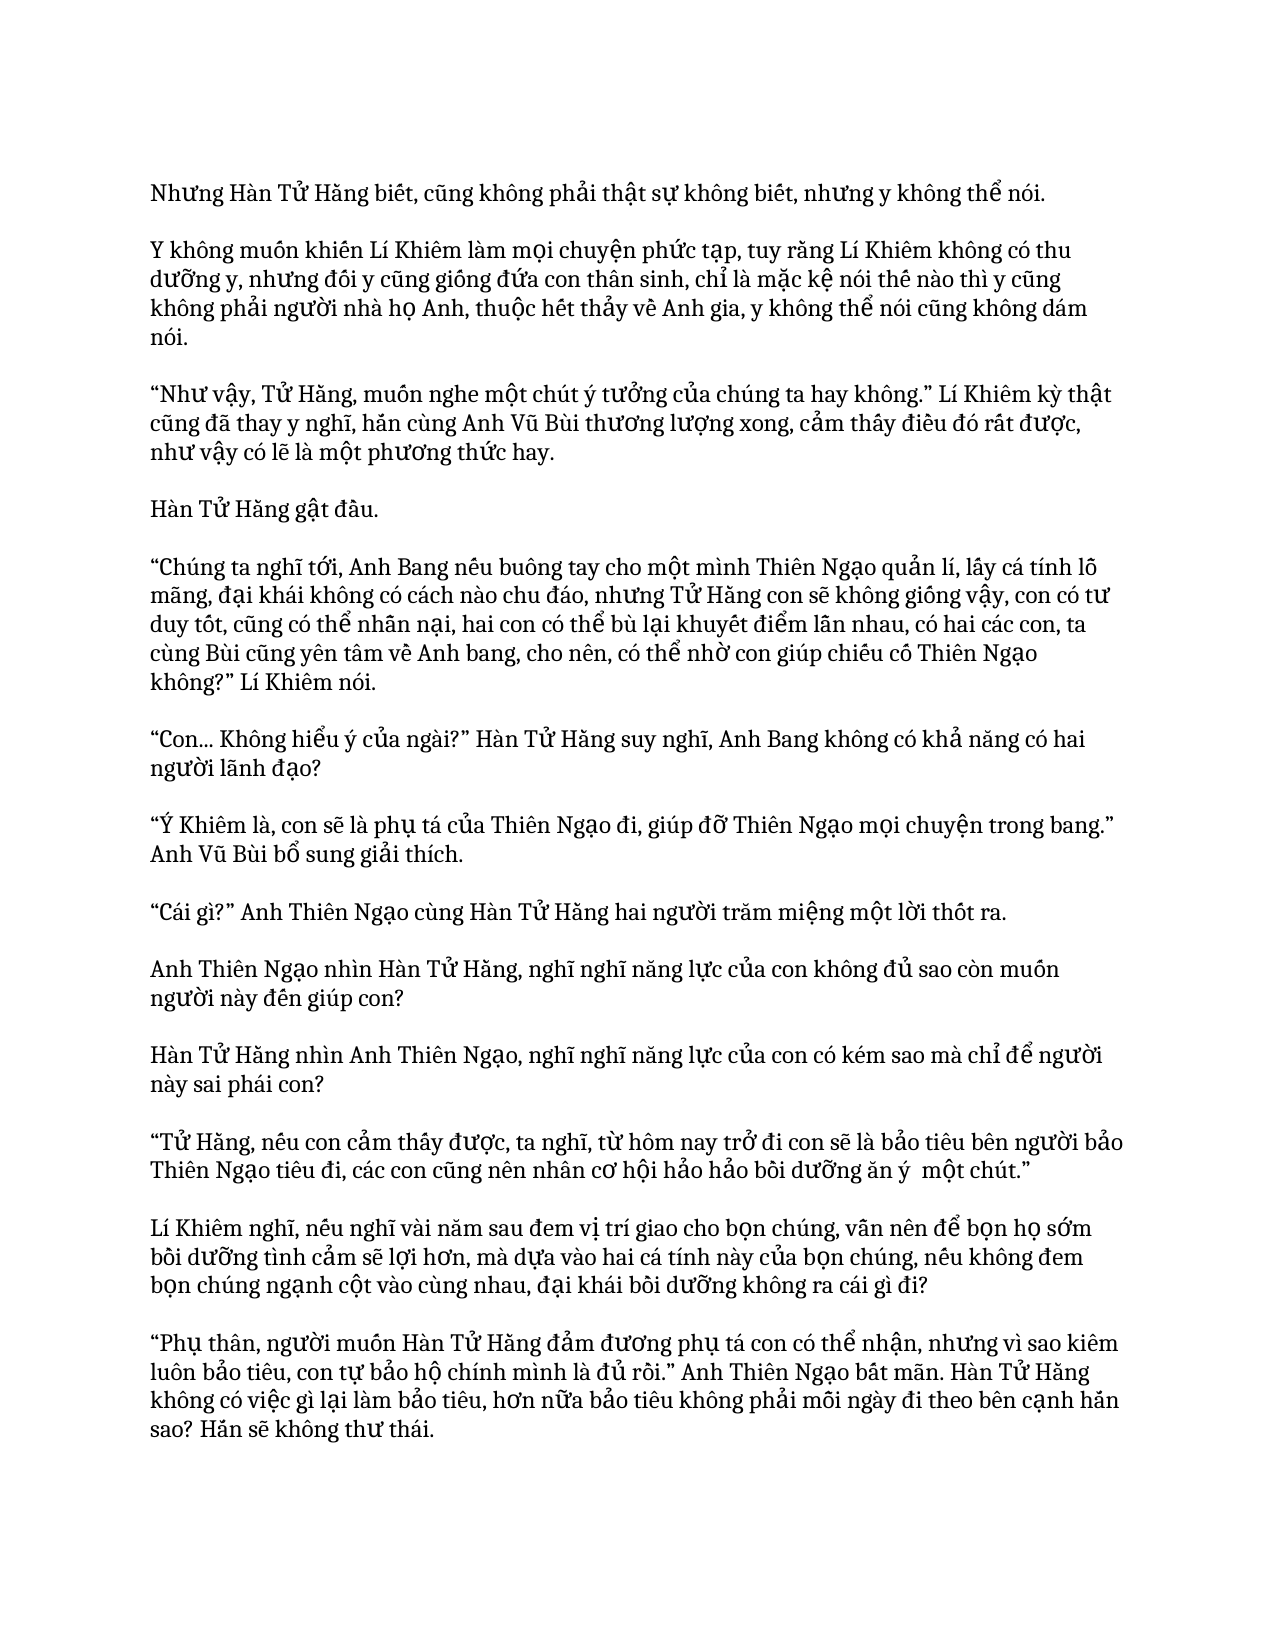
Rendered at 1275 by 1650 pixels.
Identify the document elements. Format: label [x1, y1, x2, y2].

text [150, 150, 1125, 1472]
